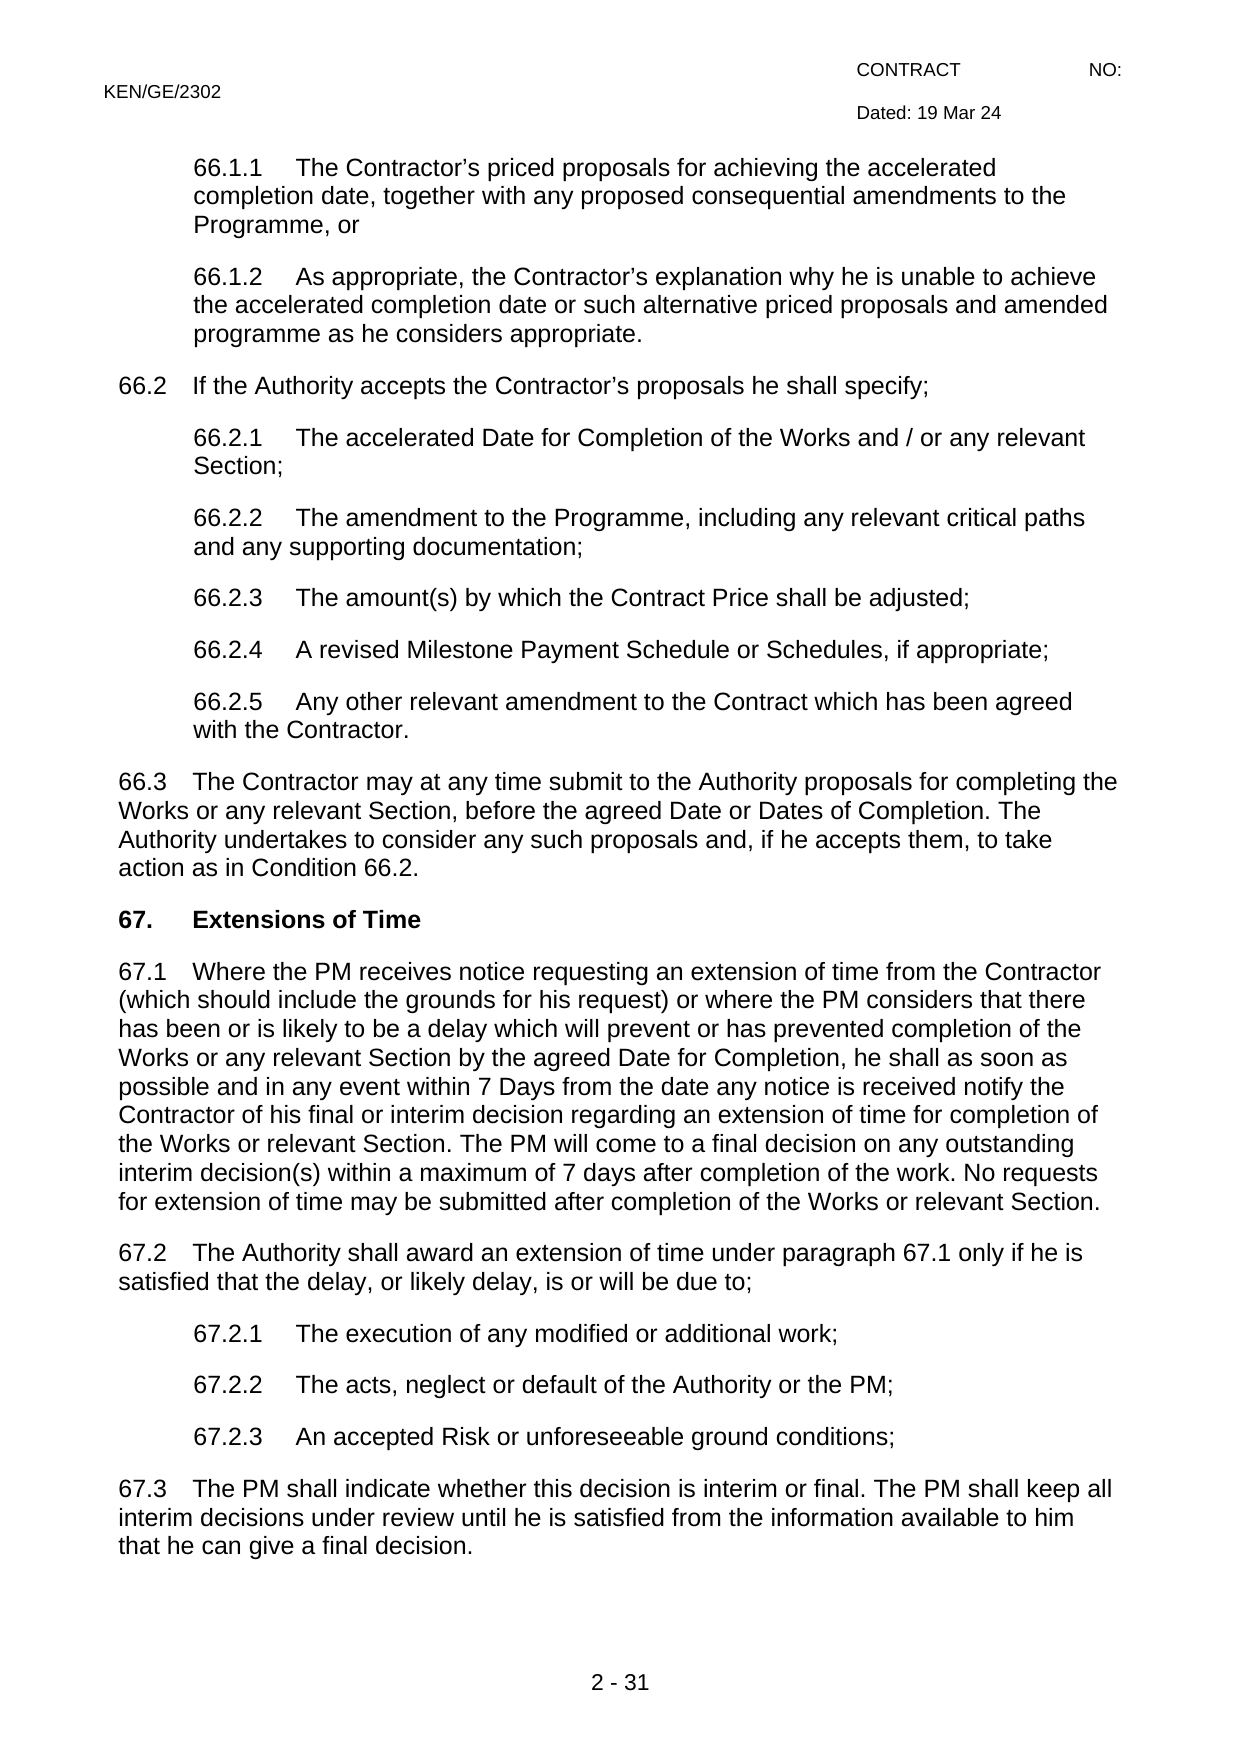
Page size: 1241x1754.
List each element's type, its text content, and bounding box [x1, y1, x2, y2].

text 67. Extensions of Time [118, 905, 1122, 934]
text 66.2.4 A revised Milestone Payment Schedule or Schedules, if appropriate; [193, 635, 1122, 664]
text 66.2 If the Authority accepts the Contractor’s proposals he shall specify; [118, 371, 1122, 399]
text 67.2.1 The execution of any modified or additional work; [193, 1319, 1122, 1347]
text 67.3 The PM shall indicate whether this decision is interim or final. The PM shall keep all interim decisions under review until he is satisfied from the information available to him that he can give a final decision. [118, 1474, 1122, 1560]
text 67.2.3 An accepted Risk or unforeseeable ground conditions; [193, 1422, 1122, 1451]
text 67.1 Where the PM receives notice requesting an extension of time from the Contractor (which should include the grounds for his request) or where the PM considers that there has been or is likely to be a delay which will prevent or has prevented completion of the Works or any relevant Section by the agreed Date for Completion, he shall as soon as possible and in any event within 7 Days from the date any notice is received notify the Contractor of his final or interim decision regarding an extension of time for completion of the Works or relevant Section. The PM will come to a final decision on any outstanding interim decision(s) within a maximum of 7 days after completion of the work. No requests for extension of time may be submitted after completion of the Works or relevant Section. [118, 957, 1122, 1215]
text 66.2.3 The amount(s) by which the Contract Price shall be adjusted; [193, 583, 1122, 612]
text 66.2.1 The accelerated Date for Completion of the Works and / or any relevant Section; [193, 422, 1122, 480]
text 66.2.5 Any other relevant amendment to the Contract which has been agreed with the Contractor. [193, 687, 1122, 744]
text 66.3 The Contractor may at any time submit to the Authority proposals for completing the Works or any relevant Section, before the agreed Date or Dates of Completion. The Authority undertakes to consider any such proposals and, if he accepts them, to take action as in Condition 66.2. [118, 767, 1122, 882]
text 67.2 The Authority shall award an extension of time under paragraph 67.1 only if he is satisfied that the delay, or likely delay, is or will be due to; [118, 1238, 1122, 1296]
text 66.1.2 As appropriate, the Contractor’s explanation why he is unable to achieve the accelerated completion date or such alternative priced proposals and amended programme as he considers appropriate. [193, 262, 1122, 348]
text 66.1.1 The Contractor’s priced proposals for achieving the accelerated completion date, together with any proposed consequential amendments to the Programme, or [193, 152, 1122, 239]
text 67.2.2 The acts, neglect or default of the Authority or the PM; [193, 1370, 1122, 1399]
text 66.2.2 The amendment to the Programme, including any relevant critical paths and any supporting documentation; [193, 503, 1122, 560]
